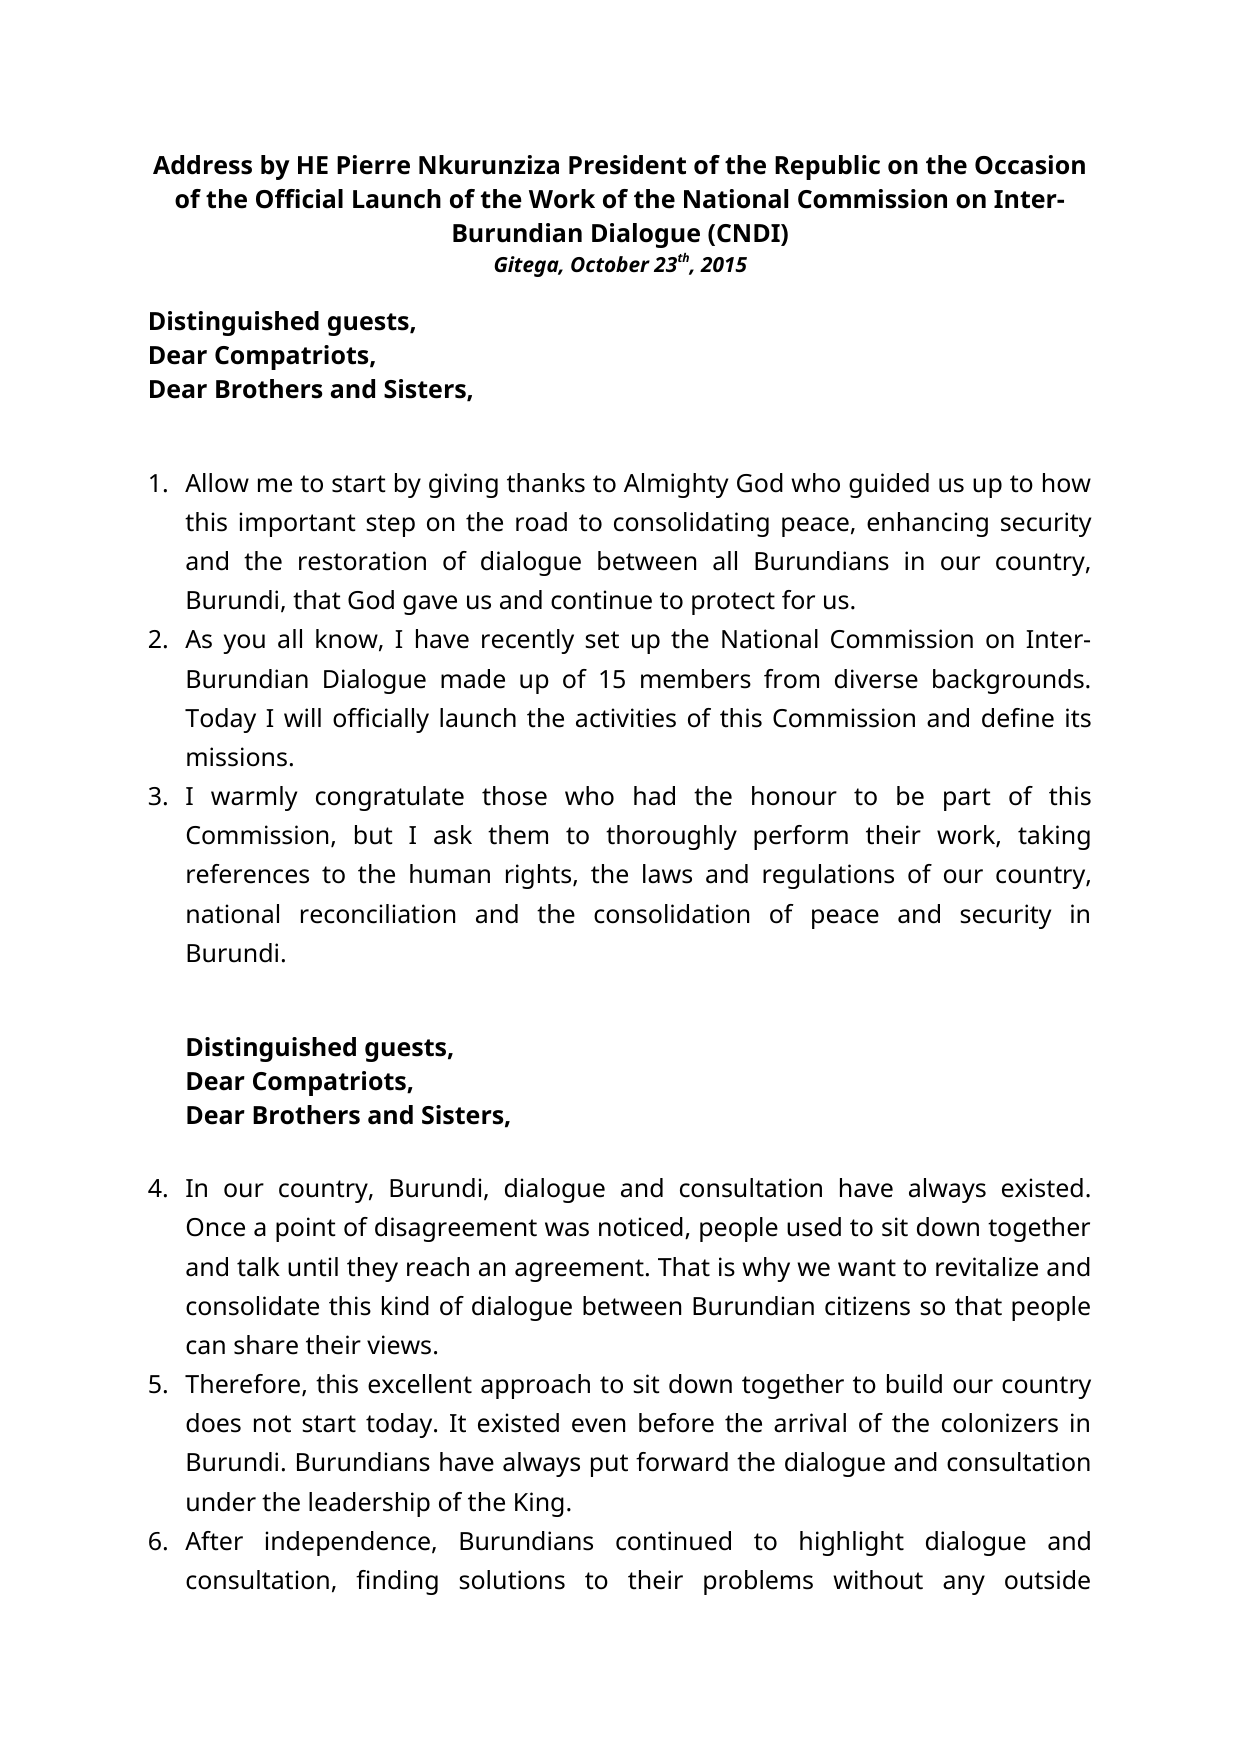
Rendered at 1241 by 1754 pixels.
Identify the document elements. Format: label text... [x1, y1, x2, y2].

list Therefore, this excellent approach to sit down together to build our country does not start today. It existed even before the arrival of the colonizers in Burundi. Burundians have always put forward the dialogue and consultation under the leadership of the King. [148, 1367, 1093, 1518]
list Allow me to start by giving thanks to Almighty God who guided us up to how this important step on the road to consolidating peace, enhancing security and the restoration of dialogue between all Burundians in our country, Burundi, that God gave us and continue to protect for us. [148, 465, 1093, 617]
text Dear Compatriots, [148, 337, 1093, 371]
text Dear Brothers and Sisters, [148, 371, 1093, 405]
text Distinguished guests, [148, 303, 1093, 337]
text Gitega, October 23th, 2015 [148, 250, 1093, 278]
text Distinguished guests, [148, 1029, 1093, 1063]
text Dear Brothers and Sisters, [148, 1098, 1093, 1132]
list As you all know, I have recently set up the National Commission on Inter-Burundian Dialogue made up of 15 members from diverse backgrounds. Today I will officially launch the activities of this Commission and define its missions. [148, 622, 1093, 774]
text Dear Compatriots, [148, 1063, 1093, 1098]
list In our country, Burundi, dialogue and consultation have always existed. Once a point of disagreement was noticed, people used to sit down together and talk until they reach an agreement. That is why we want to revitalize and consolidate this kind of dialogue between Burundian citizens so that people can share their views. [148, 1171, 1093, 1362]
text Address by HE Pierre Nkurunziza President of the Republic on the Occasion of the Official Launch of the Work of the National Commission on Inter-Burundian Dialogue (CNDI) [148, 148, 1093, 250]
list I warmly congratulate those who had the honour to be part of this Commission, but I ask them to thoroughly perform their work, taking references to the human rights, the laws and regulations of our country, national reconciliation and the consolidation of peace and security in Burundi. [148, 779, 1093, 969]
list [148, 1523, 1093, 1597]
